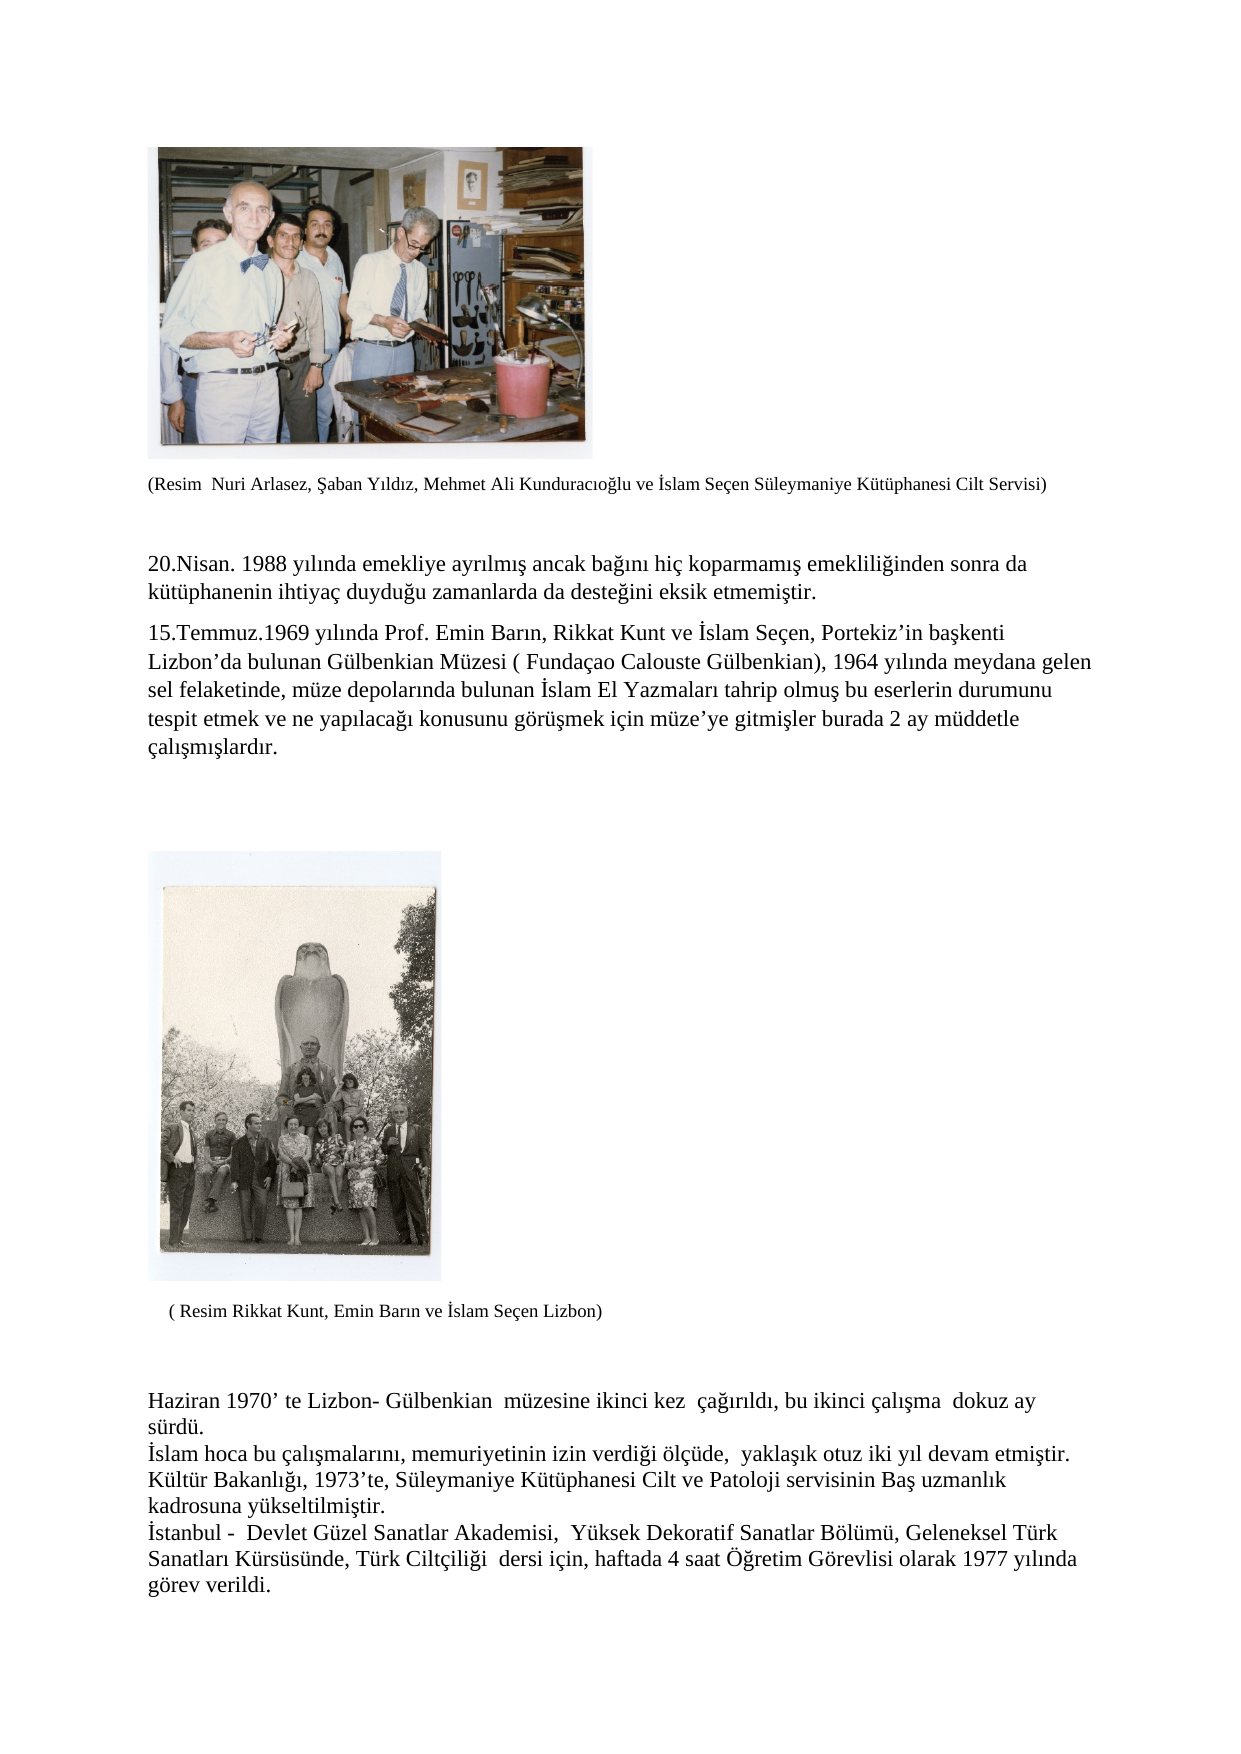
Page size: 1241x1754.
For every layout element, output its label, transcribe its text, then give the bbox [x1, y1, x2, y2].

text ( Resim Rikkat Kunt, Emin Barın ve İslam Seçen Lizbon) [148, 1300, 1092, 1321]
picture [147, 851, 442, 1281]
picture [147, 147, 593, 459]
text Kültür Bakanlığı, 1973’te, Süleymaniye Kütüphanesi Cilt ve Patoloji servisinin Baş uzmanlık kadrosuna yükseltilmiştir. [148, 1466, 1092, 1519]
text 15.Temmuz.1969 yılında Prof. Emin Barın, Rikkat Kunt ve İslam Seçen, Portekiz’in başkenti Lizbon’da bulunan Gülbenkian Müzesi ( Fundaçao Calouste Gülbenkian), 1964 yılında meydana gelen sel felaketinde, müze depolarında bulunan İslam El Yazmaları tahrip olmuş bu eserlerin durumunu tespit etmek ve ne yapılacağı konusunu görüşmek için müze’ye gitmişler burada 2 ay müddetle çalışmışlardır. [148, 619, 1092, 759]
text İslam hoca bu çalışmalarını, memuriyetinin izin verdiği ölçüde, yaklaşık otuz iki yıl devam etmiştir. [148, 1440, 1092, 1466]
text Haziran 1970’ te Lizbon- Gülbenkian müzesine ikinci kez çağırıldı, bu ikinci çalışma dokuz ay sürdü. [148, 1387, 1092, 1440]
text İstanbul - Devlet Güzel Sanatlar Akademisi, Yüksek Dekoratif Sanatlar Bölümü, Geleneksel Türk Sanatları Kürsüsünde, Türk Ciltçiliği dersi için, haftada 4 saat Öğretim Görevlisi olarak 1977 yılında görev verildi. [148, 1519, 1092, 1598]
text 20.Nisan. 1988 yılında emekliye ayrılmış ancak bağını hiç koparmamış emekliliğinden sonra da kütüphanenin ihtiyaç duyduğu zamanlarda da desteğini eksik etmemiştir. [148, 550, 1092, 605]
text (Resim Nuri Arlasez, Şaban Yıldız, Mehmet Ali Kunduracıoğlu ve İslam Seçen Süleymaniye Kütüphanesi Cilt Servisi) [148, 473, 1092, 495]
